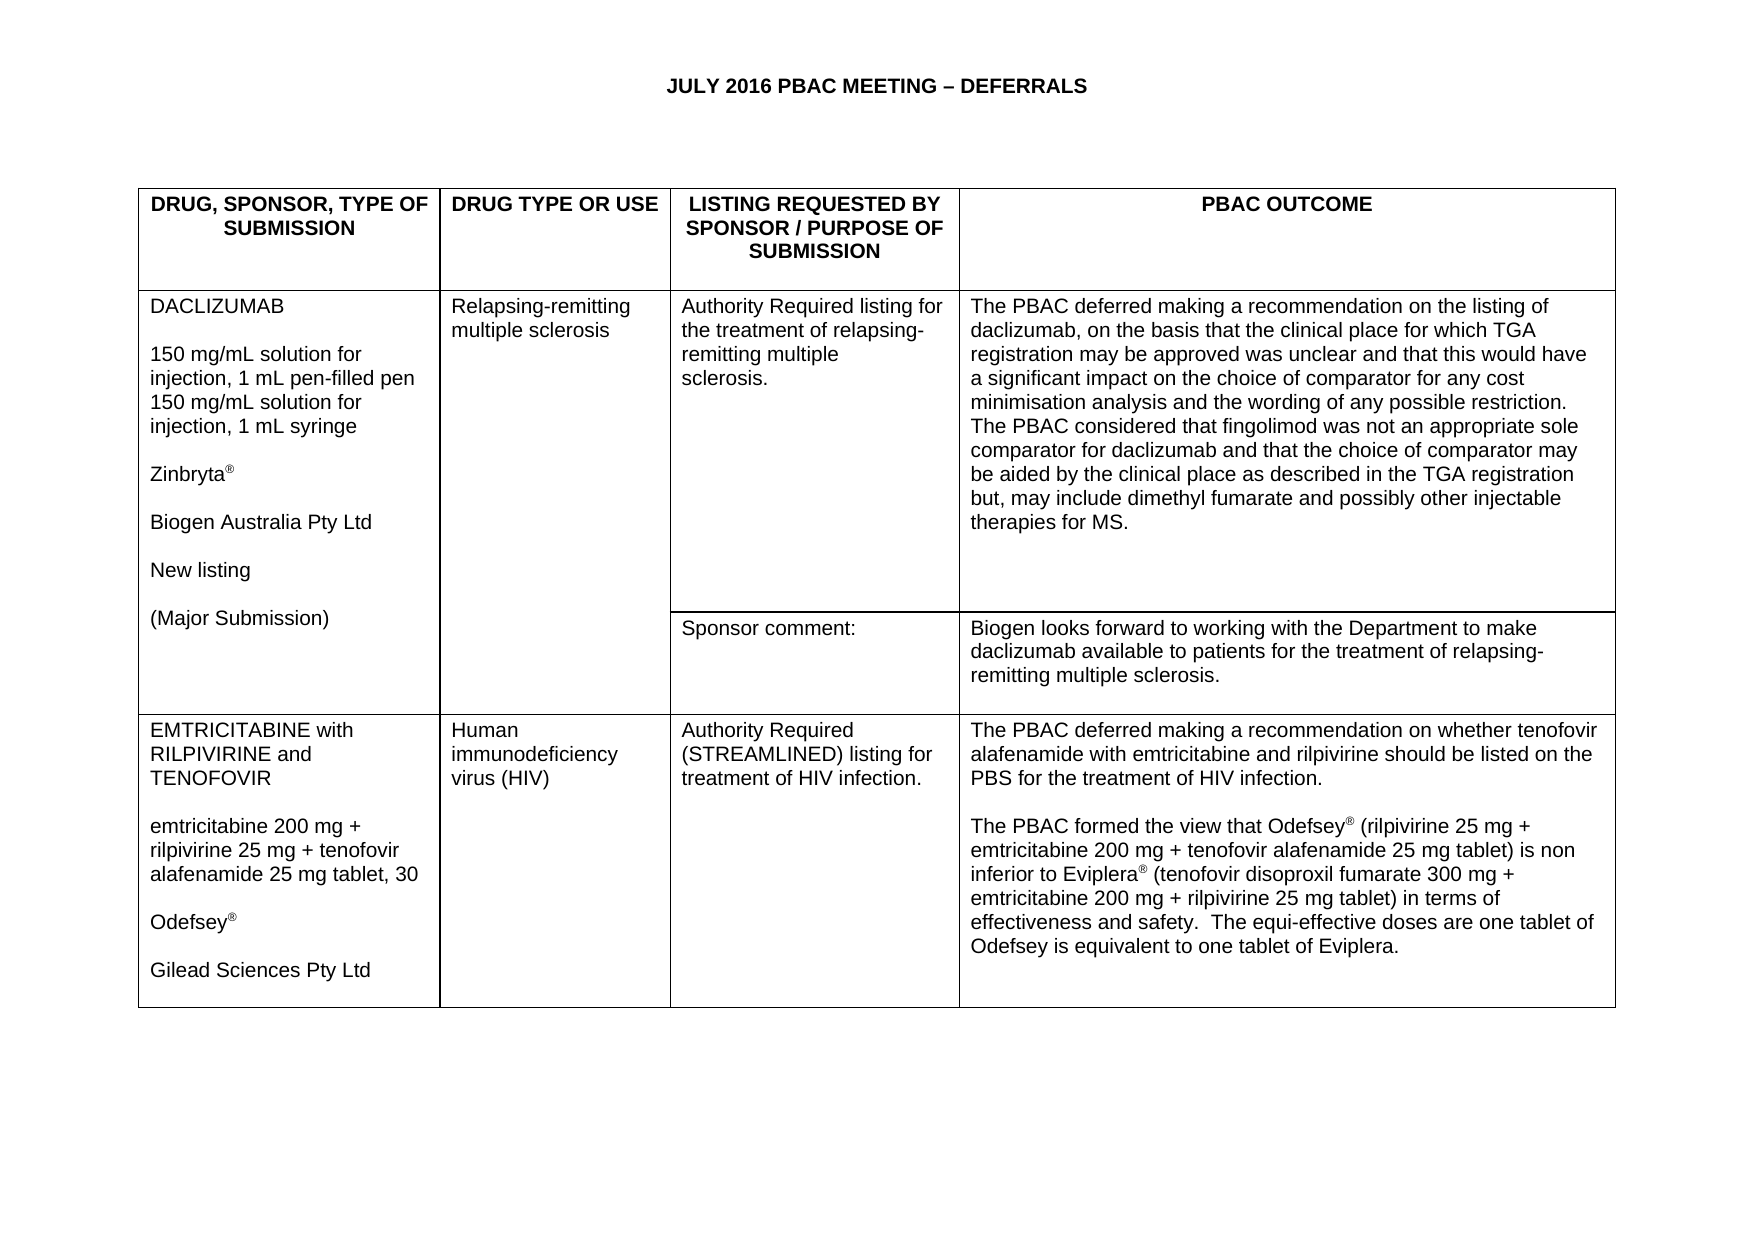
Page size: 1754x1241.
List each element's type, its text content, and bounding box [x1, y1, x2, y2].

table_header PBAC OUTCOME [960, 189, 1615, 290]
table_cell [139, 715, 439, 1007]
table_cell Human immunodeficiency virus (HIV) [441, 715, 670, 1007]
table_cell Biogen looks forward to working with the Department to make daclizumab available to patients for the treatment of relapsing-remitting multiple sclerosis. [960, 613, 1615, 714]
table_header DRUG, SPONSOR, TYPE OF SUBMISSION [139, 189, 439, 290]
table_header LISTING REQUESTED BY SPONSOR / PURPOSE OF SUBMISSION [671, 189, 959, 290]
table_cell Authority Required (STREAMLINED) listing for treatment of HIV infection. [671, 715, 959, 1007]
table_cell Relapsing-remitting multiple sclerosis [441, 291, 670, 714]
table_cell DACLIZUMAB 150 mg/mL solution for injection, 1 mL pen-filled pen 150 mg/mL solution for injection, 1 mL syringe Zinbryta® Biogen Australia Pty Ltd New listing (Major Submission) [139, 291, 439, 714]
table_header DRUG TYPE OR USE [441, 189, 670, 290]
table_cell Sponsor comment: [671, 613, 959, 714]
table_cell The PBAC deferred making a recommendation on whether tenofovir alafenamide with emtricitabine and rilpivirine should be listed on the PBS for the treatment of HIV infection. The PBAC formed the view that Odefsey® (rilpivirine 25 mg + emtricitabine 200 mg + tenofovir alafenamide 25 mg tablet) is non inferior to Eviplera® (tenofovir disoproxil fumarate 300 mg + emtricitabine 200 mg + rilpivirine 25 mg tablet) in terms of effectiveness and safety. The equi-effective doses are one tablet of Odefsey is equivalent to one tablet of Eviplera. [960, 715, 1615, 1007]
table_cell The PBAC deferred making a recommendation on the listing of daclizumab, on the basis that the clinical place for which TGA registration may be approved was unclear and that this would have a significant impact on the choice of comparator for any cost minimisation analysis and the wording of any possible restriction. The PBAC considered that fingolimod was not an appropriate sole comparator for daclizumab and that the choice of comparator may be aided by the clinical place as described in the TGA registration but, may include dimethyl fumarate and possibly other injectable therapies for MS. [960, 291, 1615, 611]
table_cell Authority Required listing for the treatment of relapsing-remitting multiple sclerosis. [671, 291, 959, 611]
